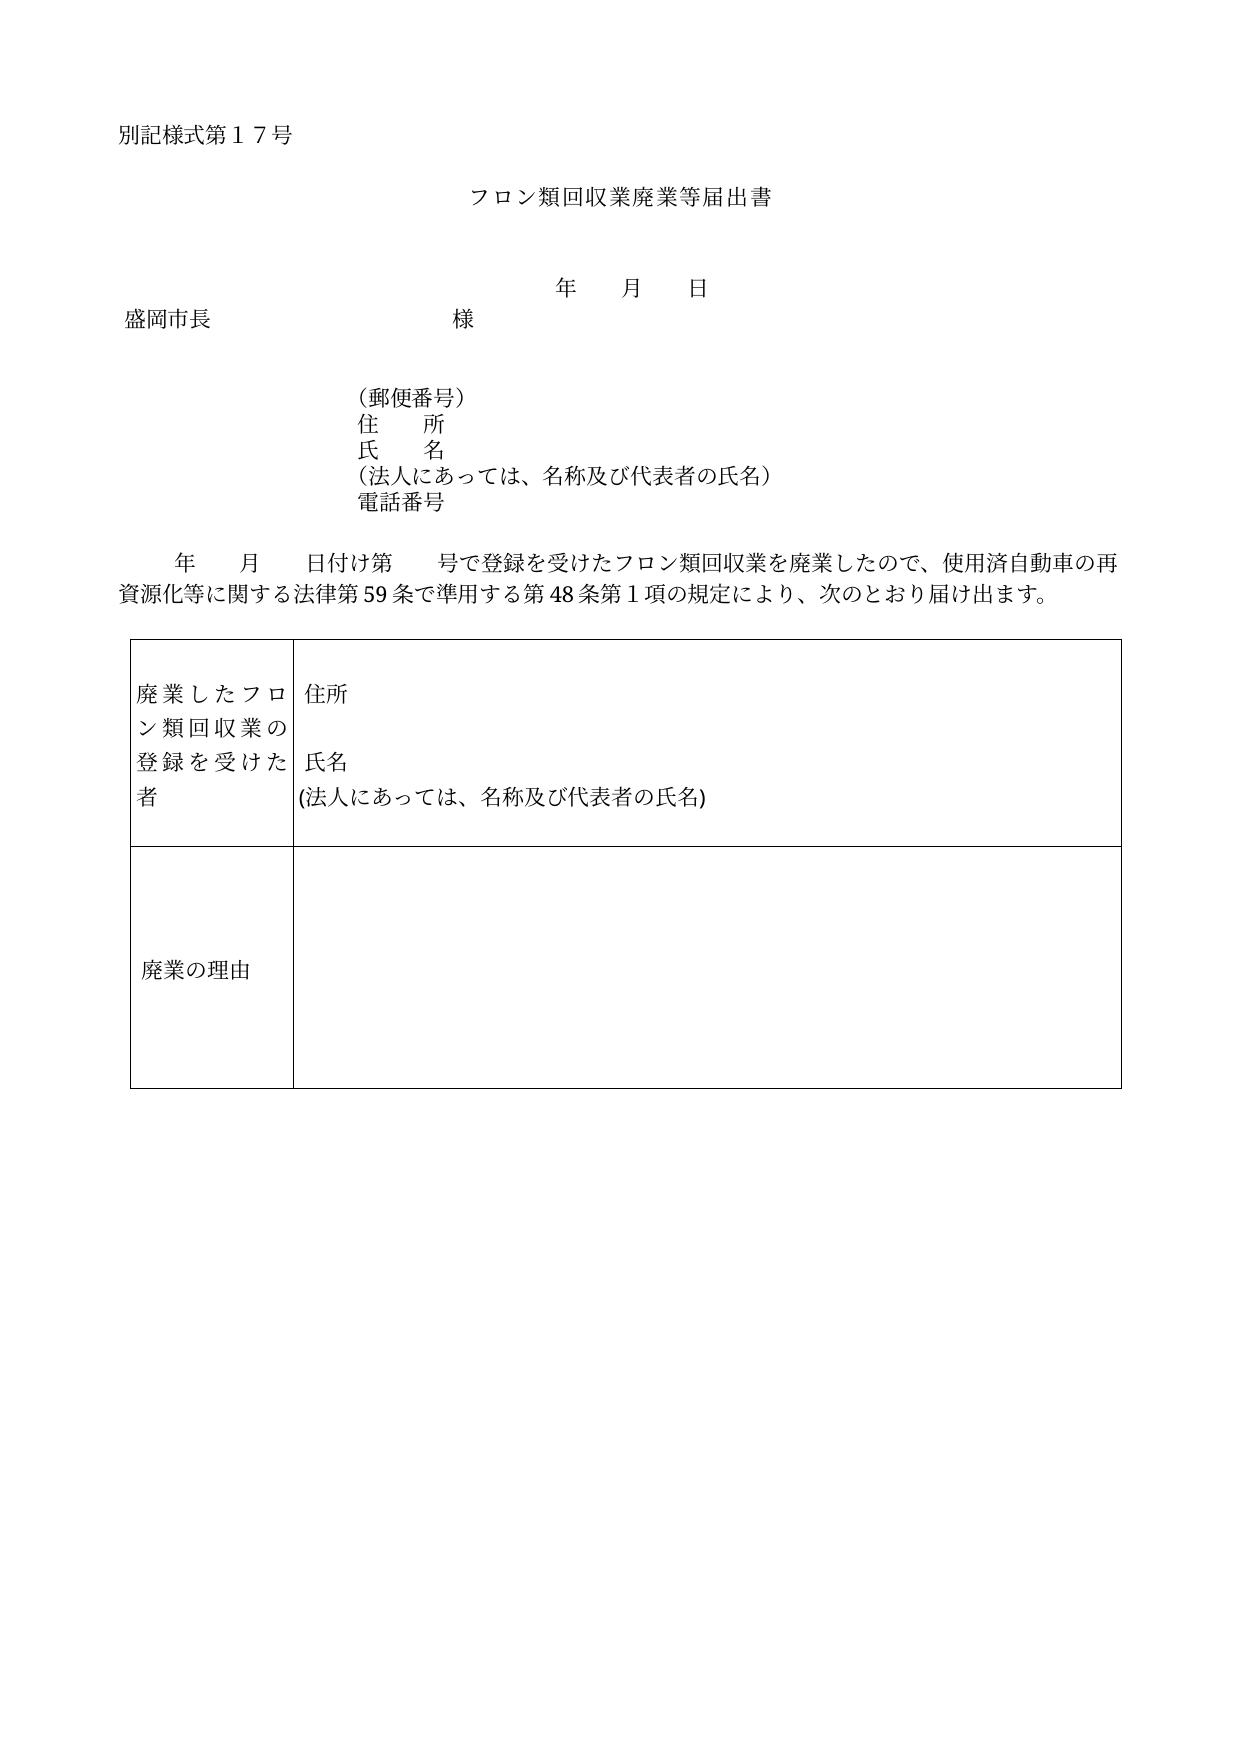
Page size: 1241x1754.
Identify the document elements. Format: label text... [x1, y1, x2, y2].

table_cell [294, 847, 1121, 1088]
text 年 月 日 [118, 271, 1122, 302]
text （法人にあっては、名称及び代表者の氏名） [118, 464, 1122, 490]
text 氏 名 [118, 438, 1122, 464]
text 住 所 [118, 412, 1122, 438]
text （郵便番号） [118, 386, 1122, 412]
table_header 廃業したフロン類回収業の登録を受けた者 [131, 640, 293, 846]
text 年 月 日付け第 号で登録を受けたフロン類回収業を廃業したので、使用済自動車の再資源化等に関する法律第59条で準用する第48条第１項の規定により、次のとおり届け出ます。 [118, 546, 1122, 609]
text 電話番号 [118, 490, 1122, 516]
table_cell 廃業の理由 [131, 847, 293, 1088]
text 別記様式第１７号 [118, 118, 1122, 150]
text 盛岡市長 様 [118, 302, 1122, 334]
table_header 住所 氏名 (法人にあっては、名称及び代表者の氏名) [294, 640, 1121, 846]
text フロン類回収業廃業等届出書 [118, 180, 1122, 211]
